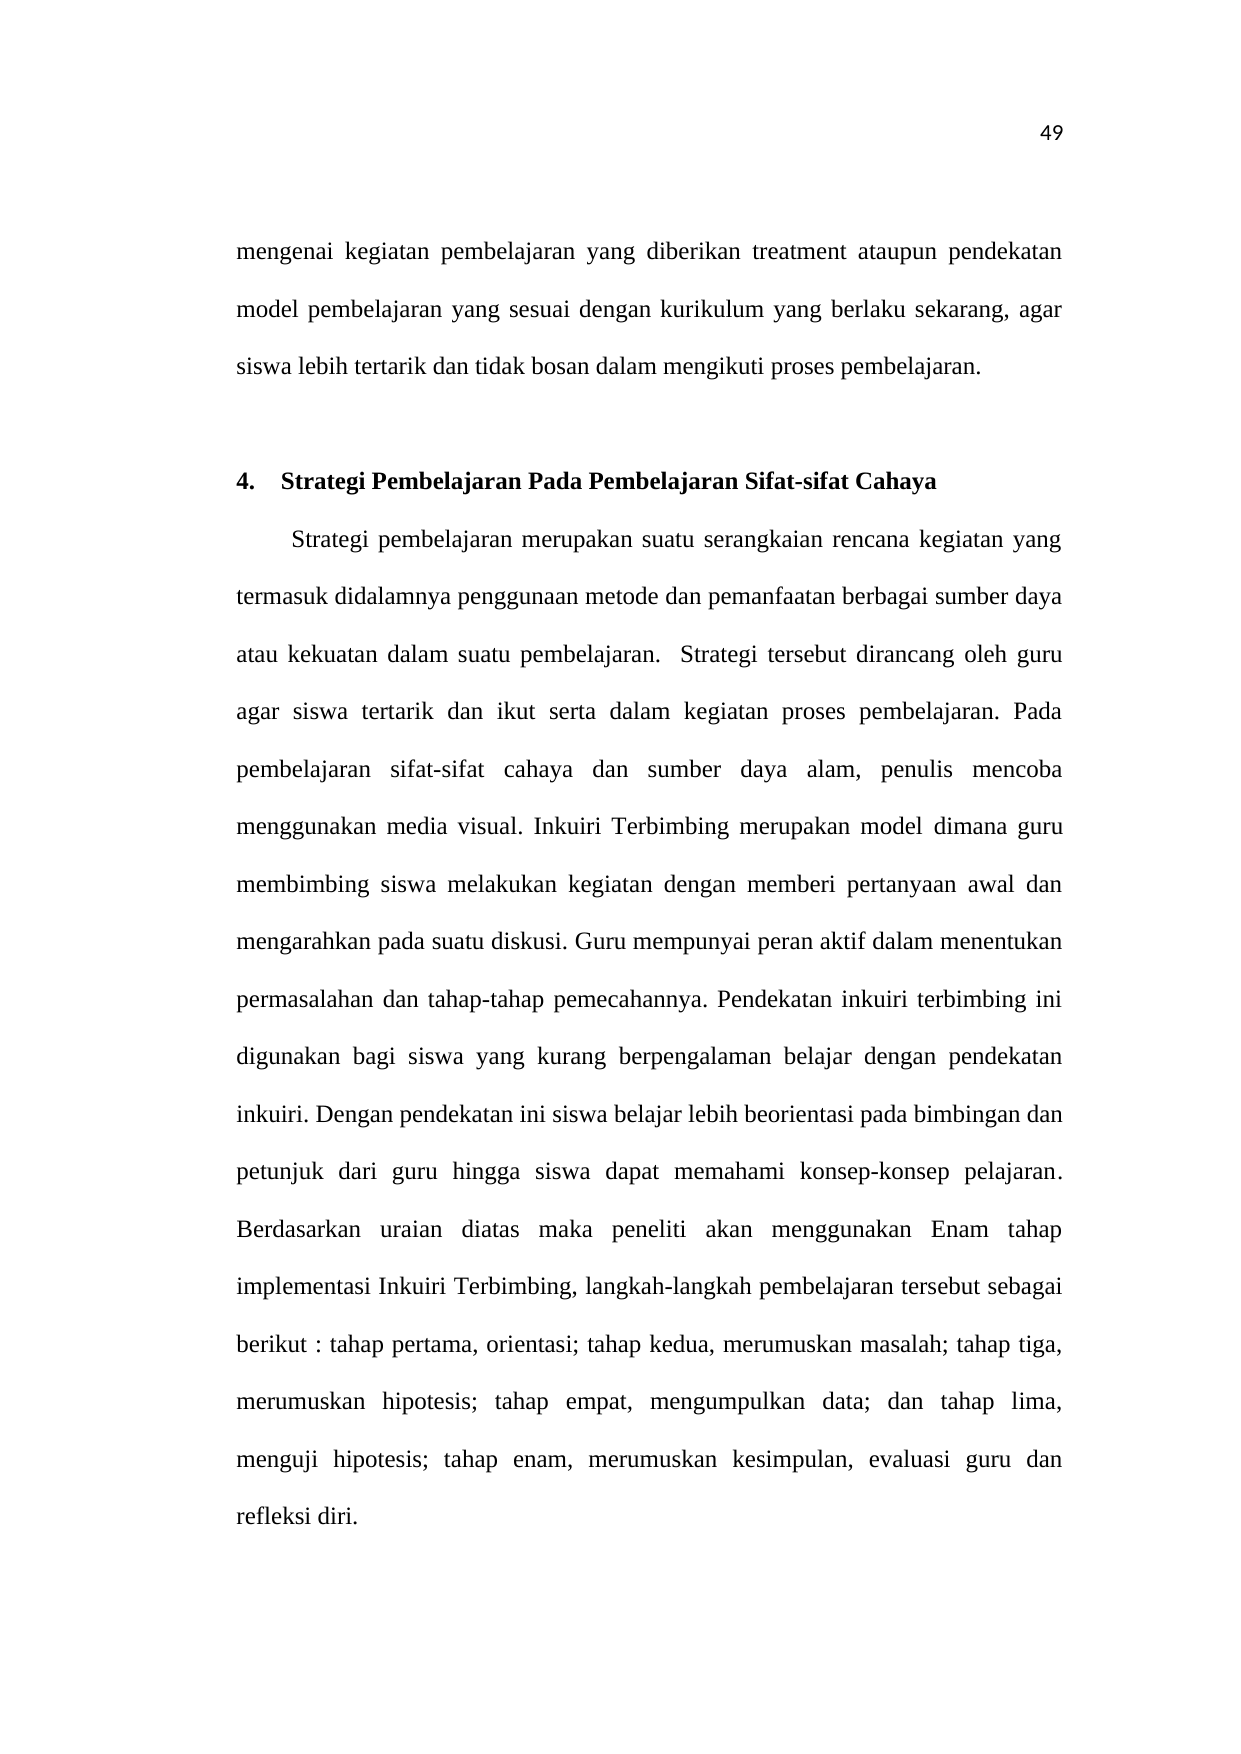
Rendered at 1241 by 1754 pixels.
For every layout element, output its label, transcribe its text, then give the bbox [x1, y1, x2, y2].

text Strategi pembelajaran merupakan suatu serangkaian rencana kegiatan yang termasuk didalamnya penggunaan metode dan pemanfaatan berbagai sumber daya atau kekuatan dalam suatu pembelajaran. Strategi tersebut dirancang oleh guru agar siswa tertarik dan ikut serta dalam kegiatan proses pembelajaran. Pada pembelajaran sifat-sifat cahaya dan sumber daya alam, penulis mencoba menggunakan media visual. Inkuiri Terbimbing merupakan model dimana guru membimbing siswa melakukan kegiatan dengan memberi pertanyaan awal dan mengarahkan pada suatu diskusi. Guru mempunyai peran aktif dalam menentukan permasalahan dan tahap-tahap pemecahannya. Pendekatan inkuiri terbimbing ini digunakan bagi siswa yang kurang berpengalaman belajar dengan pendekatan inkuiri. Dengan pendekatan ini siswa belajar lebih beorientasi pada bimbingan dan petunjuk dari guru hingga siswa dapat memahami konsep-konsep pelajaran. Berdasarkan uraian diatas maka peneliti akan menggunakan Enam tahap implementasi Inkuiri Terbimbing, langkah-langkah pembelajaran tersebut sebagai berikut : tahap pertama, orientasi; tahap kedua, merumuskan masalah; tahap tiga, merumuskan hipotesis; tahap empat, mengumpulkan data; dan tahap lima, menguji hipotesis; tahap enam, merumuskan kesimpulan, evaluasi guru dan refleksi diri. [236, 524, 1063, 1530]
list Strategi Pembelajaran Pada Pembelajaran Sifat-sifat Cahaya [236, 466, 1063, 495]
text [236, 236, 1063, 380]
